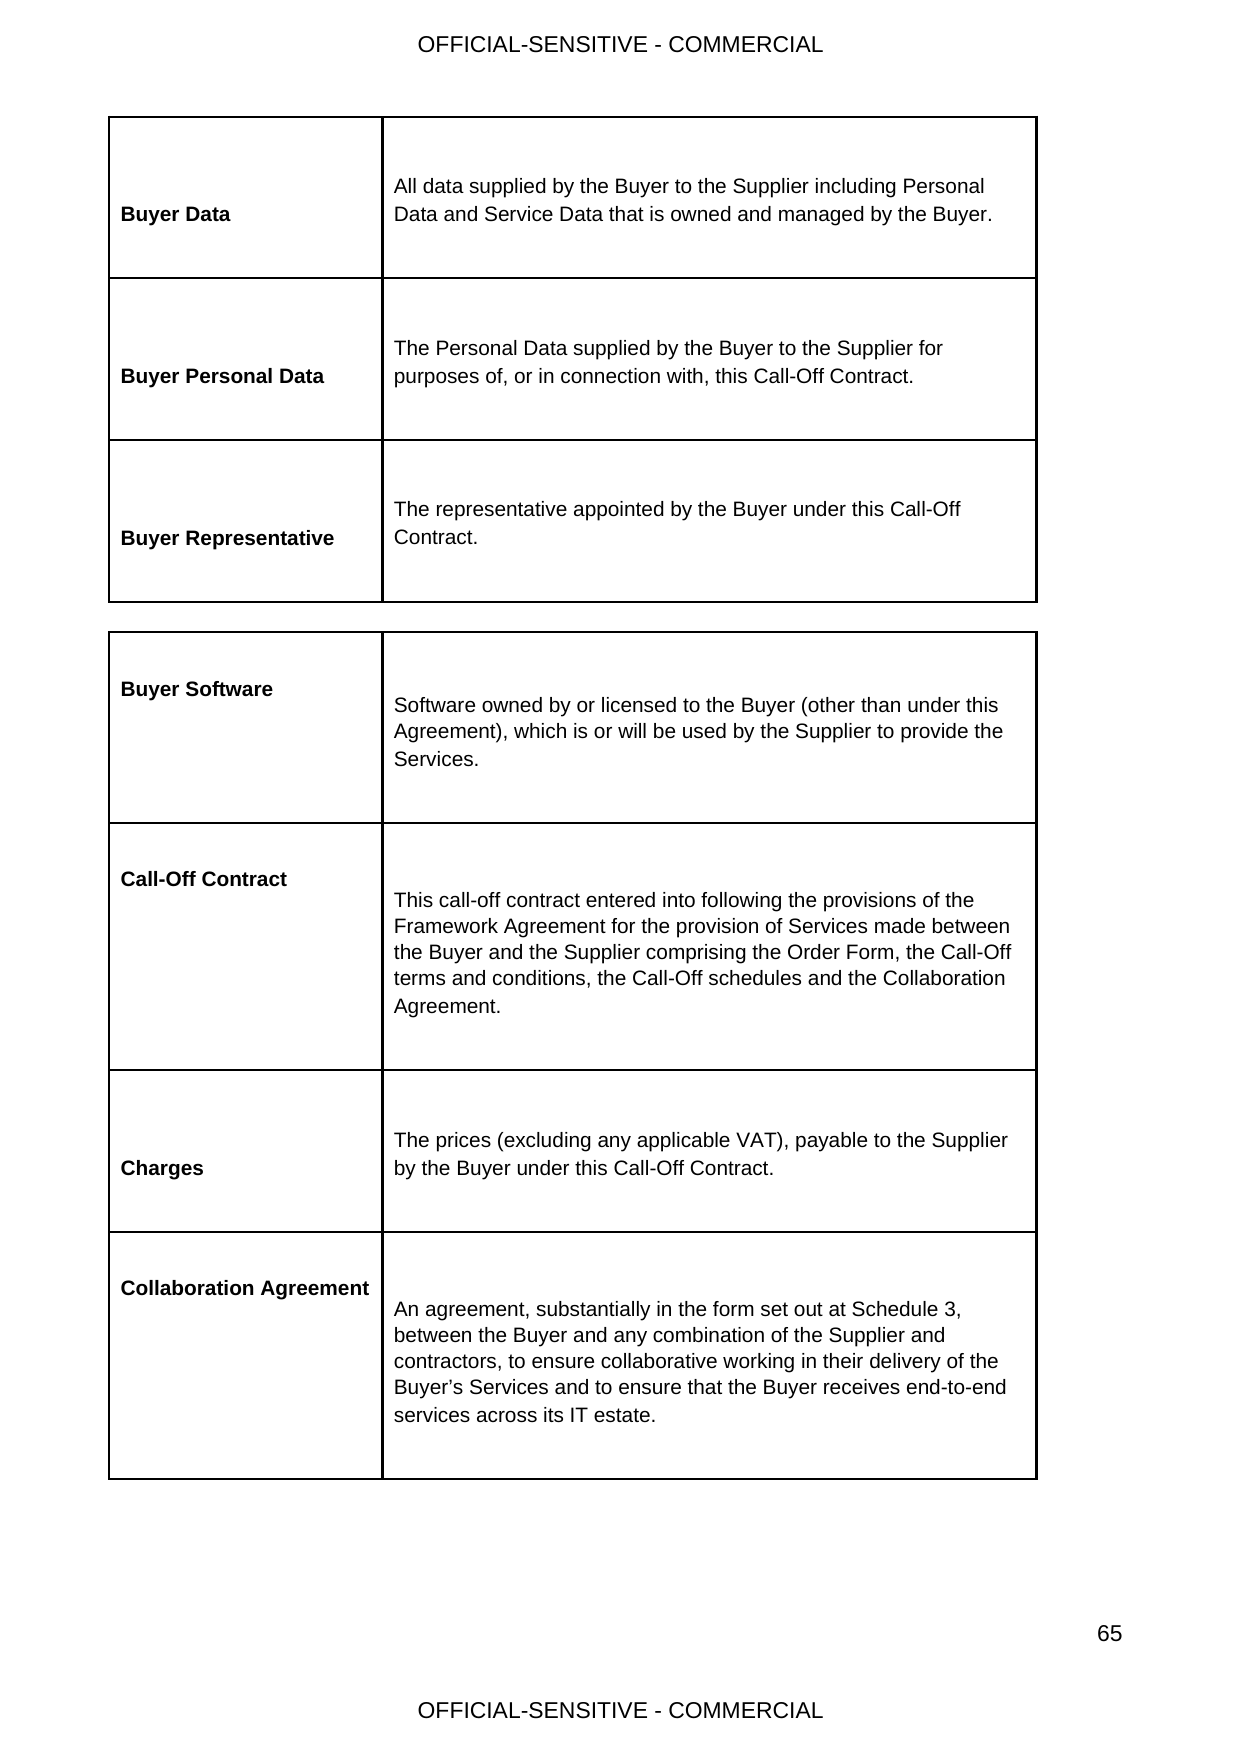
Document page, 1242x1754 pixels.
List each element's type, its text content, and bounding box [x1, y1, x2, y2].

table_cell The representative appointed by the Buyer under this Call-Off Contract. [384, 441, 1035, 601]
table_cell Charges [110, 1071, 381, 1231]
table_header Software owned by or licensed to the Buyer (other than under this Agreement), which is or will be used by the Supplier to provide the Services. [384, 633, 1035, 822]
table_cell The Personal Data supplied by the Buyer to the Supplier for purposes of, or in connection with, this Call-Off Contract. [384, 279, 1035, 439]
table_cell All data supplied by the Buyer to the Supplier including Personal Data and Service Data that is owned and managed by the Buyer. [384, 118, 1035, 277]
table_cell Buyer Personal Data [110, 279, 381, 439]
table_cell Collaboration Agreement [110, 1233, 381, 1478]
table_cell Buyer Representative [110, 441, 381, 601]
table_cell Call-Off Contract [110, 824, 381, 1069]
table_cell Buyer Data [110, 118, 381, 277]
table_header Buyer Software [110, 633, 381, 822]
table_cell An agreement, substantially in the form set out at Schedule 3, between the Buyer and any combination of the Supplier and contractors, to ensure collaborative working in their delivery of the Buyer’s Services and to ensure that the Buyer receives end-to-end services across its IT estate. [384, 1233, 1035, 1478]
table_cell This call-off contract entered into following the provisions of the Framework Agreement for the provision of Services made between the Buyer and the Supplier comprising the Order Form, the Call-Off terms and conditions, the Call-Off schedules and the Collaboration Agreement. [384, 824, 1035, 1069]
table_cell The prices (excluding any applicable VAT), payable to the Supplier by the Buyer under this Call-Off Contract. [384, 1071, 1035, 1231]
